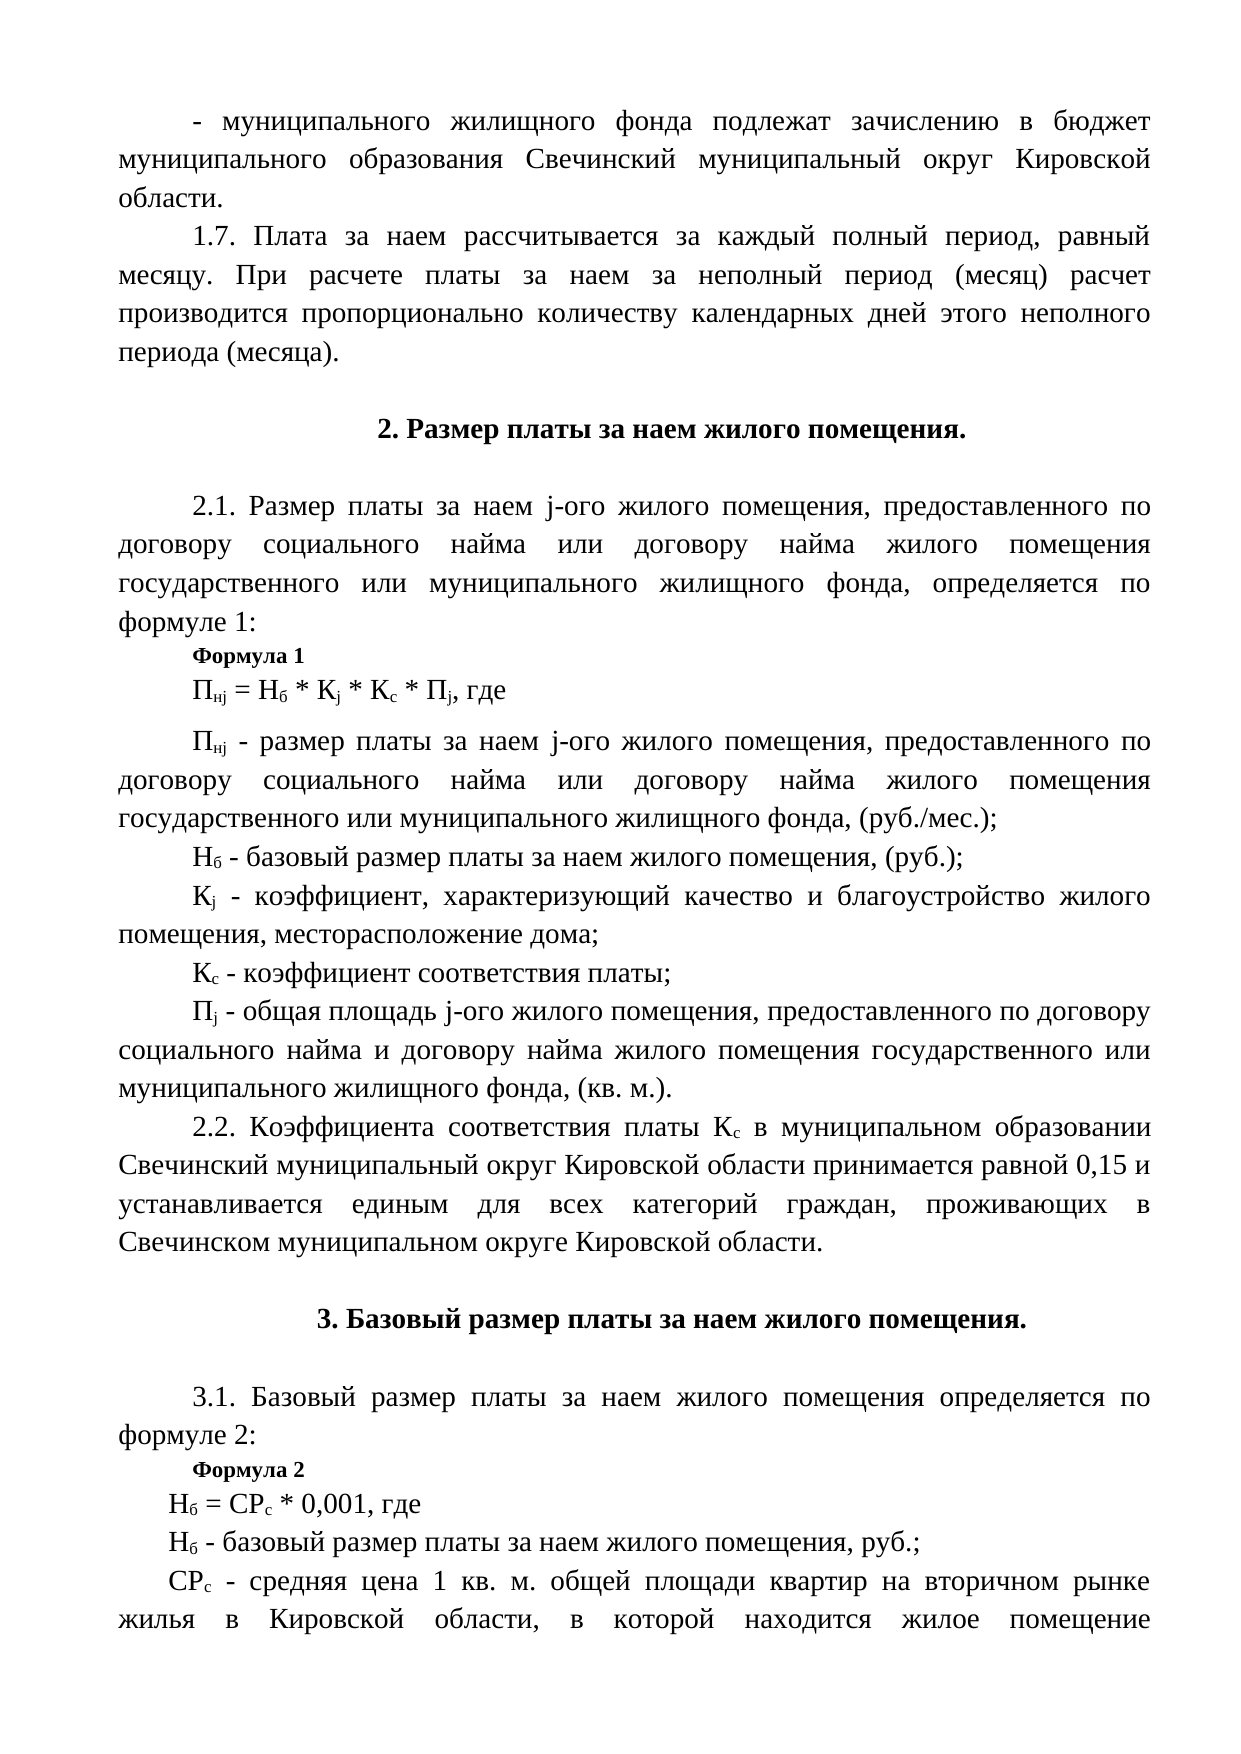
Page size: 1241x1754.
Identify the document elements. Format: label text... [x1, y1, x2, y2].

list 1.7. Плата за наем рассчитывается за каждый полный период, равный месяцу. При расчете платы за наем за неполный период (месяц) расчет производится пропорционально количеству календарных дней этого неполного периода (месяца). [118, 218, 1152, 367]
list 3.1. Базовый размер платы за наем жилого помещения определяется по формуле 2: [118, 1379, 1152, 1451]
list - муниципального жилищного фонда подлежат зачислению в бюджет муниципального образования Свечинский муниципальный округ Кировской области. [118, 103, 1152, 213]
text Нб - базовый размер платы за наем жилого помещения, руб.; [118, 1524, 1152, 1558]
list 2.1. Размер платы за наем j-ого жилого помещения, предоставленного по договору социального найма или договору найма жилого помещения государственного или муниципального жилищного фонда, определяется по формуле 1: [118, 488, 1152, 637]
text Пj - общая площадь j-ого жилого помещения, предоставленного по договору социального найма и договору найма жилого помещения государственного или муниципального жилищного фонда, (кв. м.). [118, 993, 1152, 1104]
text Кс - коэффициент соответствия платы; [118, 955, 1152, 988]
list Формула 2 [118, 1456, 1152, 1482]
text 3. Базовый размер платы за наем жилого помещения. [118, 1302, 1152, 1335]
text Пнj = Нб * Кj * Кс * Пj, где [118, 672, 1152, 706]
text Кj - коэффициент, характеризующий качество и благоустройство жилого помещения, месторасположение дома; [118, 878, 1152, 950]
text 2.2. Коэффициента соответствия платы Кс в муниципальном образовании Свечинский муниципальный округ Кировской области принимается равной 0,15 и устанавливается единым для всех категорий граждан, проживающих в Свечинском муниципальном округе Кировской области. [118, 1109, 1152, 1258]
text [118, 1563, 1152, 1635]
text Пнj - размер платы за наем j-ого жилого помещения, предоставленного по договору социального найма или договору найма жилого помещения государственного или муниципального жилищного фонда, (руб./мес.); [118, 723, 1152, 834]
text Нб - базовый размер платы за наем жилого помещения, (руб.); [118, 839, 1152, 873]
list Формула 1 [118, 642, 1152, 668]
text Нб = СРс * 0,001, где [118, 1486, 1152, 1519]
list 2. Размер платы за наем жилого помещения. [118, 411, 1152, 444]
